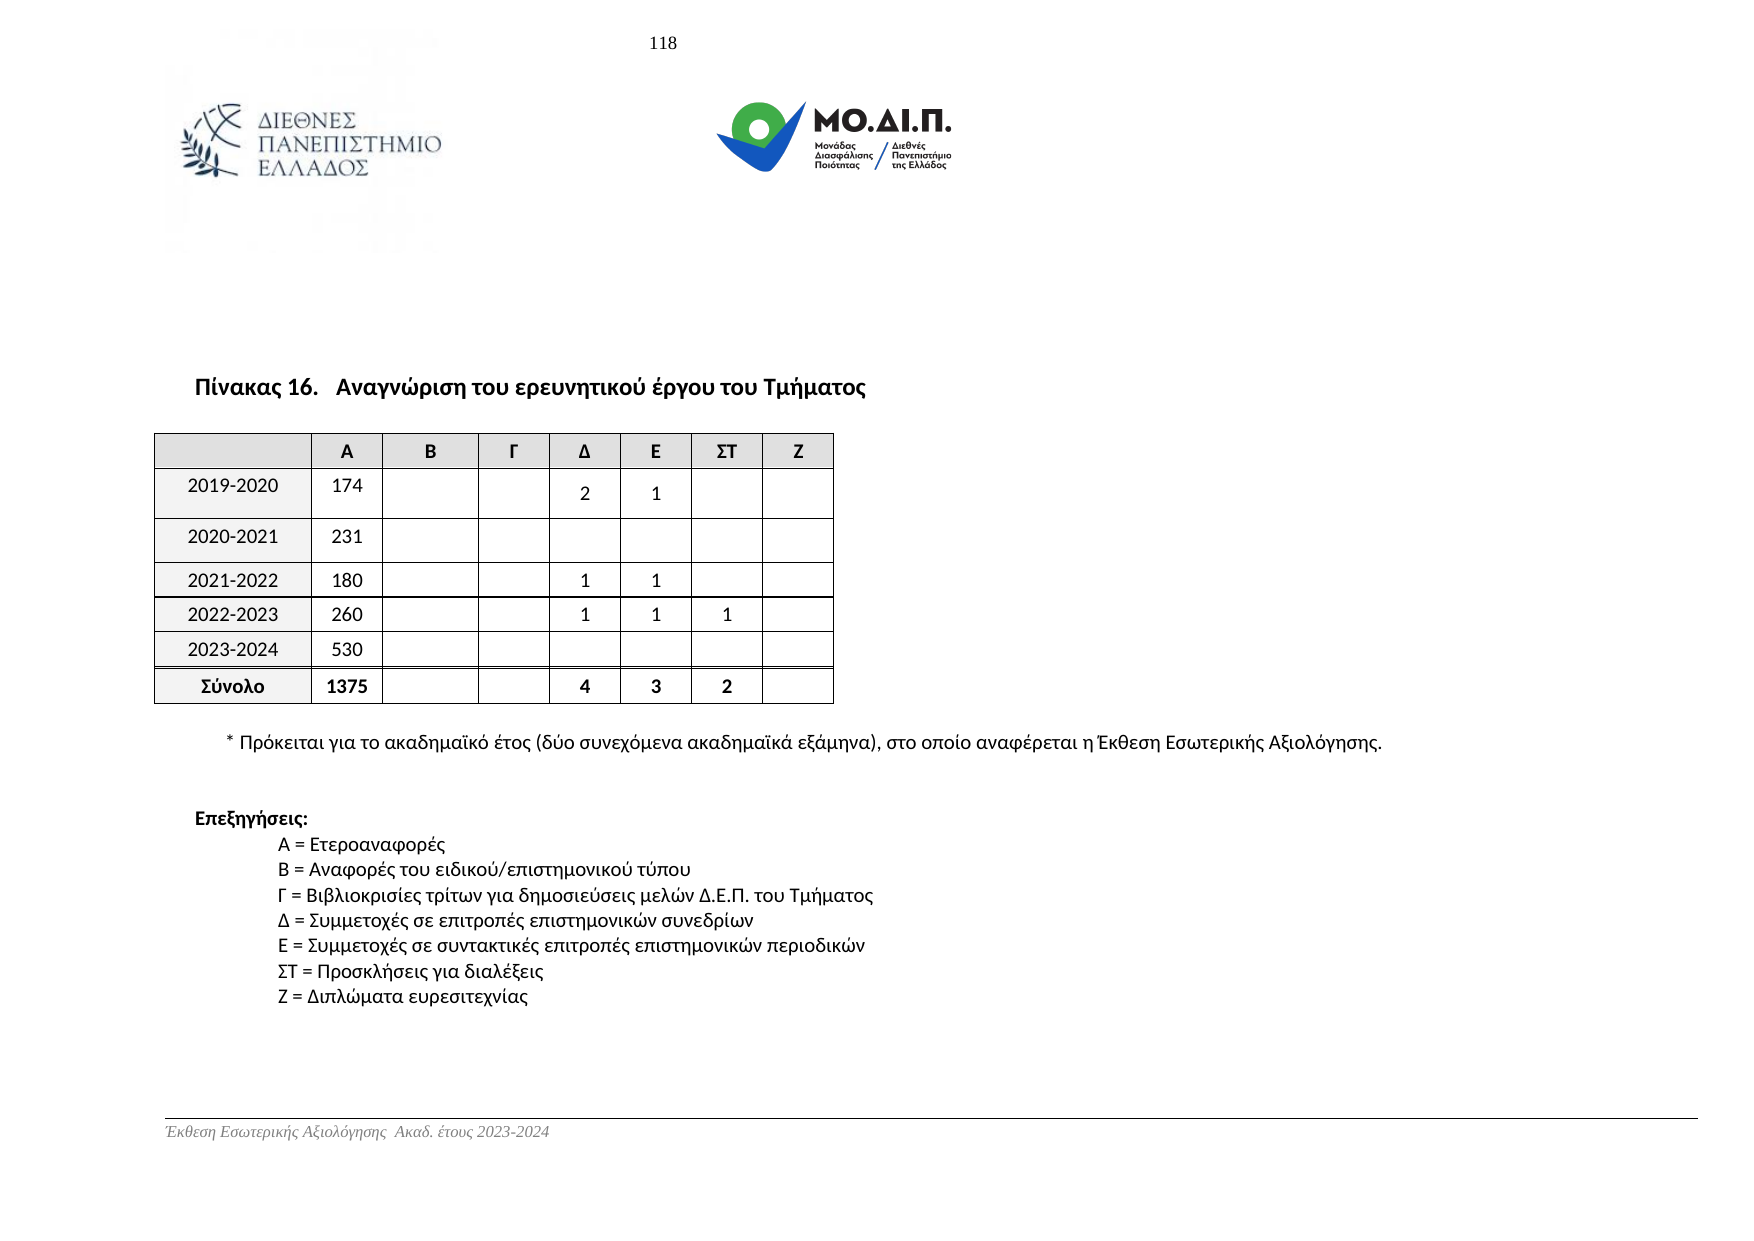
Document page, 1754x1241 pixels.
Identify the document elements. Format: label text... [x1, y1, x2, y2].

text Επεξηγήσεις: [165, 806, 1636, 831]
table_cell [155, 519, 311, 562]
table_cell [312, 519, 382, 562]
text Γ = Βιβλιοκρισίες τρίτων για δημοσιεύσεις μελών Δ.Ε.Π. του Τμήματος [195, 882, 1633, 907]
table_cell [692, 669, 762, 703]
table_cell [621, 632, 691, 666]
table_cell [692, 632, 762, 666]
text Β = Αναφορές του ειδικού/επιστημονικού τύπου [195, 856, 1633, 882]
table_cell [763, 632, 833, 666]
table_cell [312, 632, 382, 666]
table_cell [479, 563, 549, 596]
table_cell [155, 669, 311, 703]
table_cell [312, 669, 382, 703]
picture [700, 83, 971, 189]
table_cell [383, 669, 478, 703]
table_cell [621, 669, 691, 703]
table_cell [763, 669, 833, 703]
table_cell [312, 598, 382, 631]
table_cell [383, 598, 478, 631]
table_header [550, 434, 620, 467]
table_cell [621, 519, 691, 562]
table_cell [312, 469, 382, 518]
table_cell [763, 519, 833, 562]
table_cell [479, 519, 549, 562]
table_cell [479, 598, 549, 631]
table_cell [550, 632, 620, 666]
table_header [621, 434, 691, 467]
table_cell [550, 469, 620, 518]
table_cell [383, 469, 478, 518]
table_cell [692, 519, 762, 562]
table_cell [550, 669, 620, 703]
text ΣΤ = Προσκλήσεις για διαλέξεις [195, 958, 1633, 983]
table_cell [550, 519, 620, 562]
picture [165, 29, 464, 253]
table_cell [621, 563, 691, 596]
text Δ = Συμμετοχές σε επιτροπές επιστημονικών συνεδρίων [195, 907, 1633, 933]
text Ε = Συμμετοχές σε συντακτικές επιτροπές επιστημονικών περιοδικών [195, 933, 1633, 958]
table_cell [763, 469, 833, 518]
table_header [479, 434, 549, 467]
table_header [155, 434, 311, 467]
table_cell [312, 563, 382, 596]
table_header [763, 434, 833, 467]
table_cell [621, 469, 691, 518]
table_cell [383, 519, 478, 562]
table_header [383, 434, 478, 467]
text Ζ = Διπλώματα ευρεσιτεχνίας [195, 983, 1633, 1009]
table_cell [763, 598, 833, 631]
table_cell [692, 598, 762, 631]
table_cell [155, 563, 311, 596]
text Πίνακας 16. Αναγνώριση του ερευνητικού έργου του Τμήματος [165, 372, 1636, 402]
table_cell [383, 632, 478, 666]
text * Πρόκειται για το ακαδημαϊκό έτος (δύο συνεχόμενα ακαδημαϊκά εξάμηνα), στο οποίο αναφέρεται η Έκθεση Εσωτερικής Αξιολόγησης. [195, 729, 1636, 755]
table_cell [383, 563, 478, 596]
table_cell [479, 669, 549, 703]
text Α = Ετεροαναφορές [195, 831, 1633, 856]
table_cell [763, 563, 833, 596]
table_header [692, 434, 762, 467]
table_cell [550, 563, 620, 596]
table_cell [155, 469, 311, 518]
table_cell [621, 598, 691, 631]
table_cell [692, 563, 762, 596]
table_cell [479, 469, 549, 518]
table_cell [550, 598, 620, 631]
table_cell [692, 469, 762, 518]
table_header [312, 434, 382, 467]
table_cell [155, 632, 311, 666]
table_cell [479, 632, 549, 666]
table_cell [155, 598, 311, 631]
